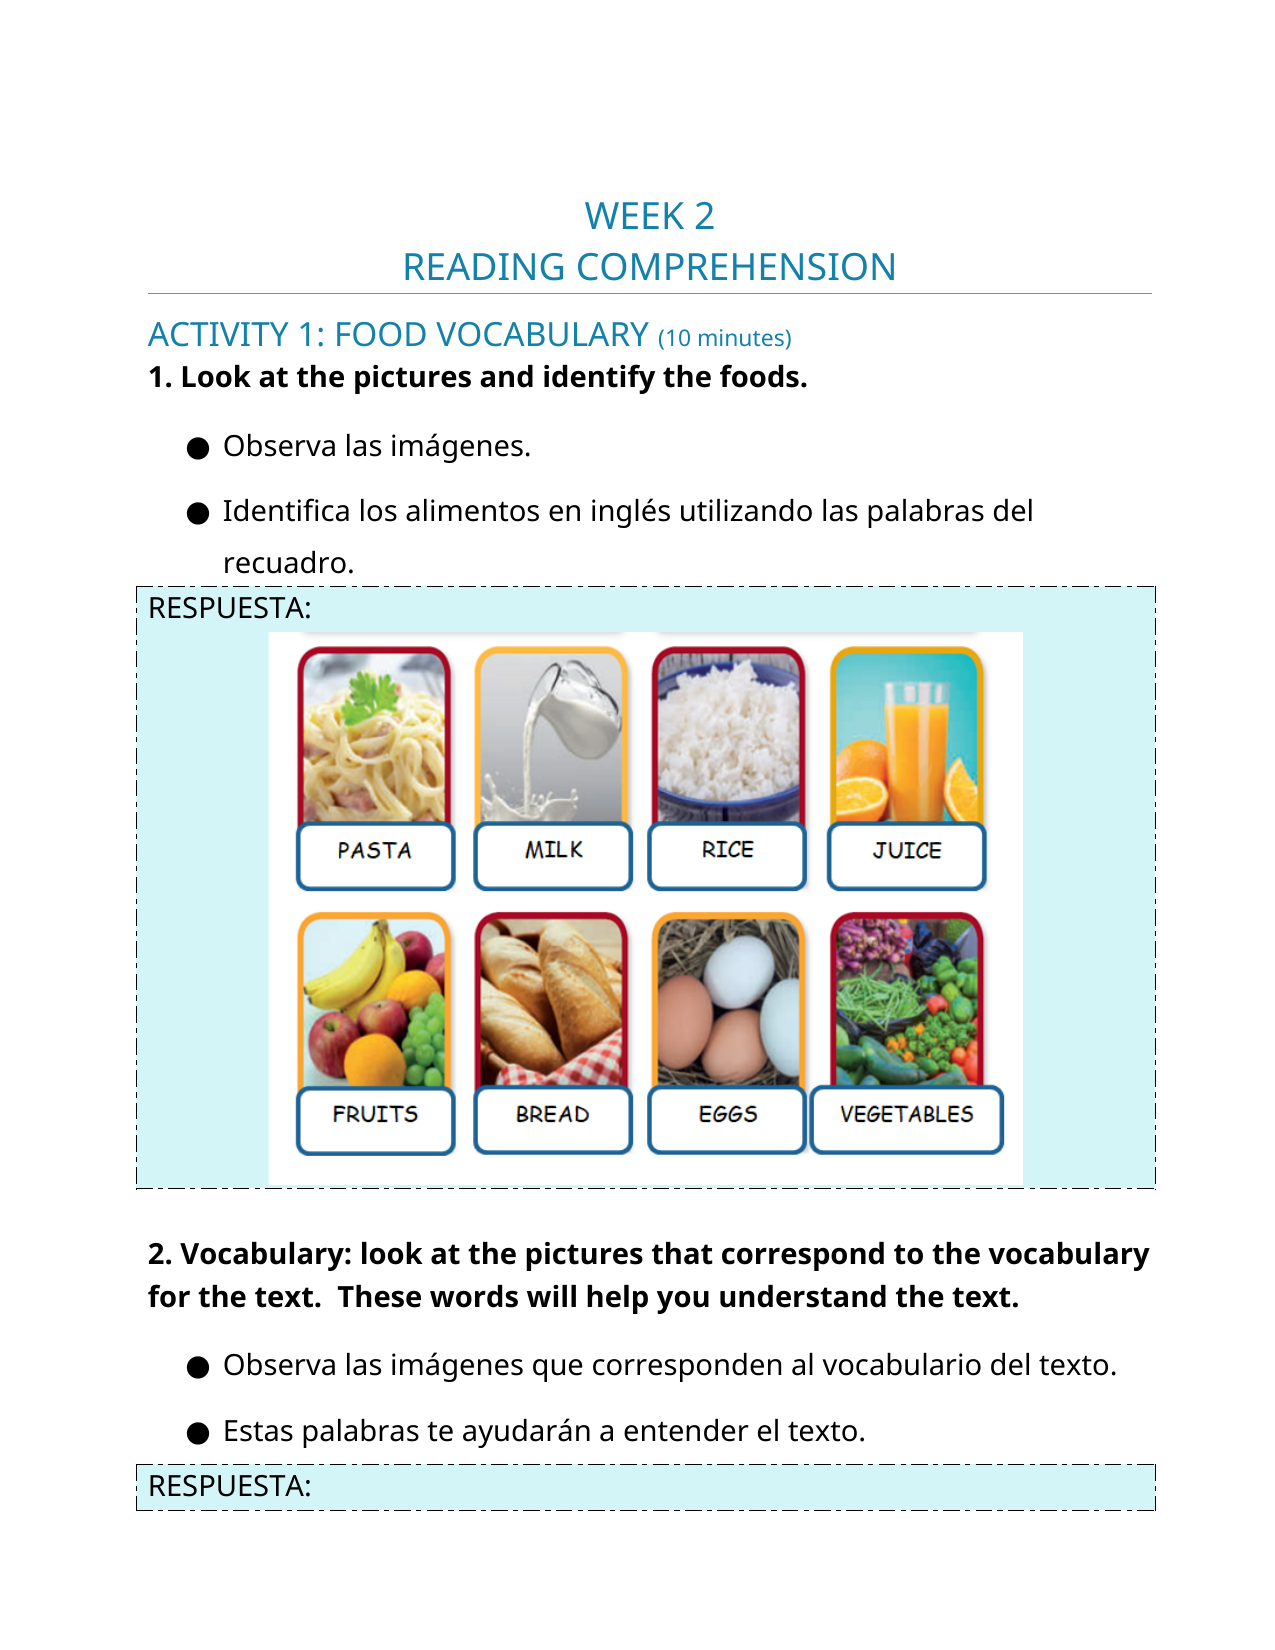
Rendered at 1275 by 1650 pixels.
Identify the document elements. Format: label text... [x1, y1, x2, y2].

picture [268, 632, 1024, 1185]
list Observa las imágenes. [185, 413, 1152, 473]
text 1. Look at the pictures and identify the foods. [148, 357, 1152, 396]
subtitle ACTIVITY 1: FOOD VOCABULARY (10 minutes) [148, 311, 1152, 357]
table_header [136, 1464, 1155, 1510]
subtitle WEEK 2 READING COMPREHENSION [148, 189, 1152, 293]
list Observa las imágenes que corresponden al vocabulario del texto. [185, 1333, 1152, 1392]
table_header RESPUESTA: [136, 586, 1155, 1188]
text 2. Vocabulary: look at the pictures that correspond to the vocabulary for the text. These words will help you understand the text. [148, 1233, 1152, 1316]
list Estas palabras te ayudarán a entender el texto. [185, 1398, 1152, 1458]
list Identifica los alimentos en inglés utilizando las palabras del recuadro. [185, 478, 1152, 582]
